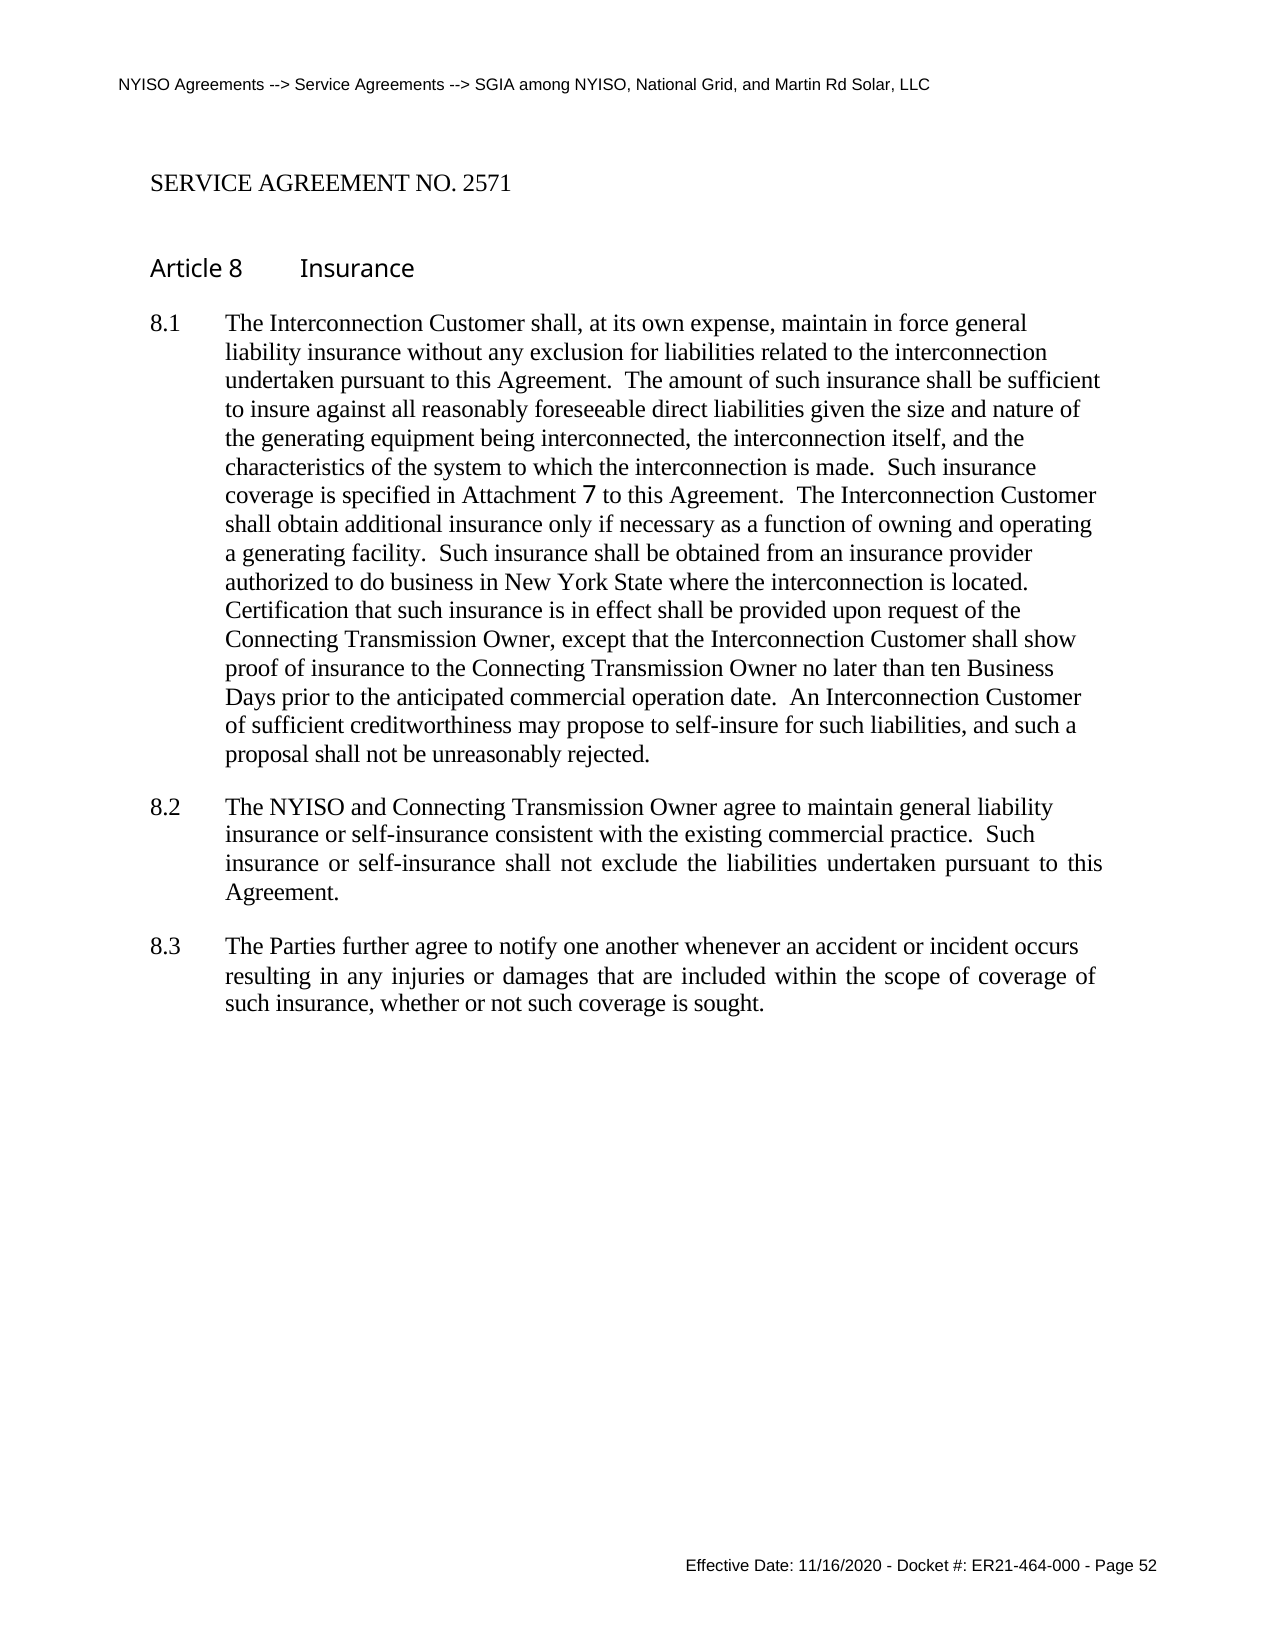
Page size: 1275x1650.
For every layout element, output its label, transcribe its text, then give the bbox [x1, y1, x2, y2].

text SERVICE AGREEMENT NO. 2571 [150, 168, 1275, 197]
text Article 8 Insurance [150, 255, 1275, 284]
text undertaken pursuant to this Agreement. The amount of such insurance shall be sufficient to insure against all reasonably foreseeable direct liabilities given the size and nature of the generating equipment being interconnected, the interconnection itself, and the characteristics of the system to which the interconnection is made. Such insurance coverage is specified in Attachment 7 to this Agreement. The Interconnection Customer shall obtain additional insurance only if necessary as a function of owning and operating a generating facility. Such insurance shall be obtained from an insurance provider authorized to do business in New York State where the interconnection is located. Certification that such insurance is in effect shall be provided upon request of the Connecting Transmission Owner, except that the Interconnection Customer shall show proof of insurance to the Connecting Transmission Owner no later than ten Business Days prior to the anticipated commercial operation date. An Interconnection Customer of sufficient creditworthiness may propose to self-insure for such liabilities, and such a proposal shall not be unreasonably rejected. [225, 366, 1138, 768]
text 8.2 The NYISO and Connecting Transmission Owner agree to maintain general liability [150, 792, 1275, 821]
text insurance or self-insurance shall not exclude the liabilities undertaken pursuant to this Agreement. [225, 848, 1104, 906]
text 8.1 The Interconnection Customer shall, at its own expense, maintain in force general [150, 308, 1275, 337]
text insurance or self-insurance consistent with the existing commercial practice. Such [225, 821, 1275, 848]
text 8.3 The Parties further agree to notify one another whenever an accident or incident occurs [150, 932, 1275, 961]
text liability insurance without any exclusion for liabilities related to the interconnection [225, 337, 1275, 366]
text resulting in any injuries or damages that are included within the scope of coverage of such insurance, whether or not such coverage is sought. [225, 962, 1096, 1017]
